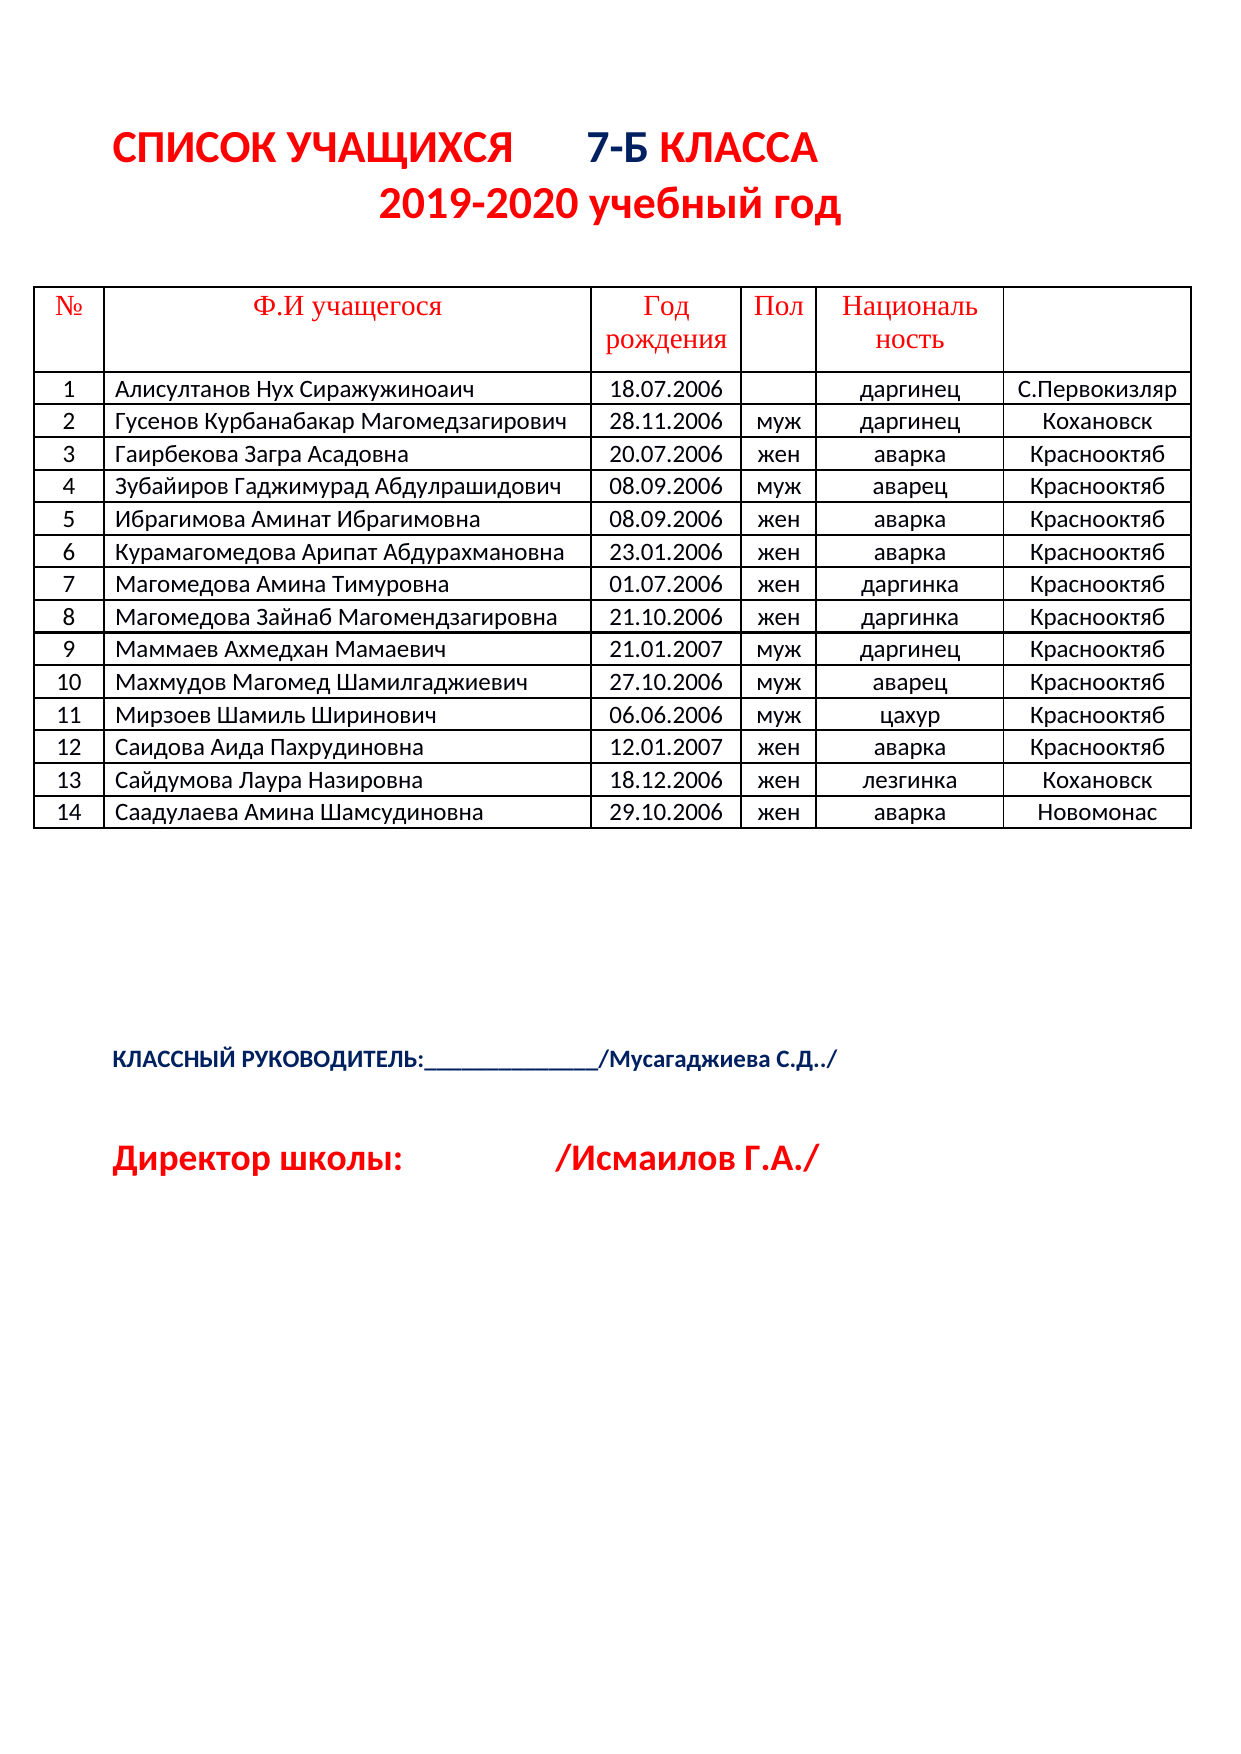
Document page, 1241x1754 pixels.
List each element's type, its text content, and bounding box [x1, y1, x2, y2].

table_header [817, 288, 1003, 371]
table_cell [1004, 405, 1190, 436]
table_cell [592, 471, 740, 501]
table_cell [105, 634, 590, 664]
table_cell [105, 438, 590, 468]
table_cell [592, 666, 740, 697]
text КЛАССНЫЙ РУКОВОДИТЕЛЬ:______________/Мусагаджиева С.Д../ [112, 1043, 1087, 1073]
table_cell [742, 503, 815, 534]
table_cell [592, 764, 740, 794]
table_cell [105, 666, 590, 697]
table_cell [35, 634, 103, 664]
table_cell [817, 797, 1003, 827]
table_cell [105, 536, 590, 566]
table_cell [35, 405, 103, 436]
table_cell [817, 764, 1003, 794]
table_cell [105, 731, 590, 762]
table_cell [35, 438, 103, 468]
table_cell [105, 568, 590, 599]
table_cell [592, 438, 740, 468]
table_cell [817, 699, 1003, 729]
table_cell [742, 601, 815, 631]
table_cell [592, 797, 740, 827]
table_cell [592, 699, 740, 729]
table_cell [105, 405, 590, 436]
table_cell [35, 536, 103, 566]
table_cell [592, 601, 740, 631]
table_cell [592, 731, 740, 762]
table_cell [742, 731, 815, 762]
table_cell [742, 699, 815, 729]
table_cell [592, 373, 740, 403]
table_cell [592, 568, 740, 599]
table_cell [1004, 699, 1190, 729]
text СПИСОК УЧАЩИХСЯ 7-Б КЛАССА [112, 118, 1087, 174]
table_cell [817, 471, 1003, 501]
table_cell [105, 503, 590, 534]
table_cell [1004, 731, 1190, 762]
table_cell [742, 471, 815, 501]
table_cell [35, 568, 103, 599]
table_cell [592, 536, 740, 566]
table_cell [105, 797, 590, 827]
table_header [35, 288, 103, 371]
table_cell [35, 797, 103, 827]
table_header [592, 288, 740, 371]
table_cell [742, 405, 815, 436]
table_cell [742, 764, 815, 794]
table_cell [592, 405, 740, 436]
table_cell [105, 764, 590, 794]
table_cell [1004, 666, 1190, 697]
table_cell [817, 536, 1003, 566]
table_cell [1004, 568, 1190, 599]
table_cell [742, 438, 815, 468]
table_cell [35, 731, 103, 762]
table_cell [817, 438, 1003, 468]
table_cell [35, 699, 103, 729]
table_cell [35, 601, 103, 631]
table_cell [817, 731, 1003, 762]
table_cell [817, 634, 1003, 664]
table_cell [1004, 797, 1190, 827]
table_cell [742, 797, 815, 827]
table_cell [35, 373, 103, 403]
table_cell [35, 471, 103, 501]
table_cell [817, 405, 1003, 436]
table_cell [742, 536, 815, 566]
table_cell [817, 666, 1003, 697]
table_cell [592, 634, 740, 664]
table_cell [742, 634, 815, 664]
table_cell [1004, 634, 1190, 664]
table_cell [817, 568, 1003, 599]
text Директор школы: /Исмаилов Г.А./ [112, 1134, 1087, 1180]
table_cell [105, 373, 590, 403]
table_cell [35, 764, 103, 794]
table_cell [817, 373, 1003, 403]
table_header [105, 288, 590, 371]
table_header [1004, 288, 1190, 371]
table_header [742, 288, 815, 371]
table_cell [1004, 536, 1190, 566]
text 2019-2020 учебный год [112, 174, 1087, 230]
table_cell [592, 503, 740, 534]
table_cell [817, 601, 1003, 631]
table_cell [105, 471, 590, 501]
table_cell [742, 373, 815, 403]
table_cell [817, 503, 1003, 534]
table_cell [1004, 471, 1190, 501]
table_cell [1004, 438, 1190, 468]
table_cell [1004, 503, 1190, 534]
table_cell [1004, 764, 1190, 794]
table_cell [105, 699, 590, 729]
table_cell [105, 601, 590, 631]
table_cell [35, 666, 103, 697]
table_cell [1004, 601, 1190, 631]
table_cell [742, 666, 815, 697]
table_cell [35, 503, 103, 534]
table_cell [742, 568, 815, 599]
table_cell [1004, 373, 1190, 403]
